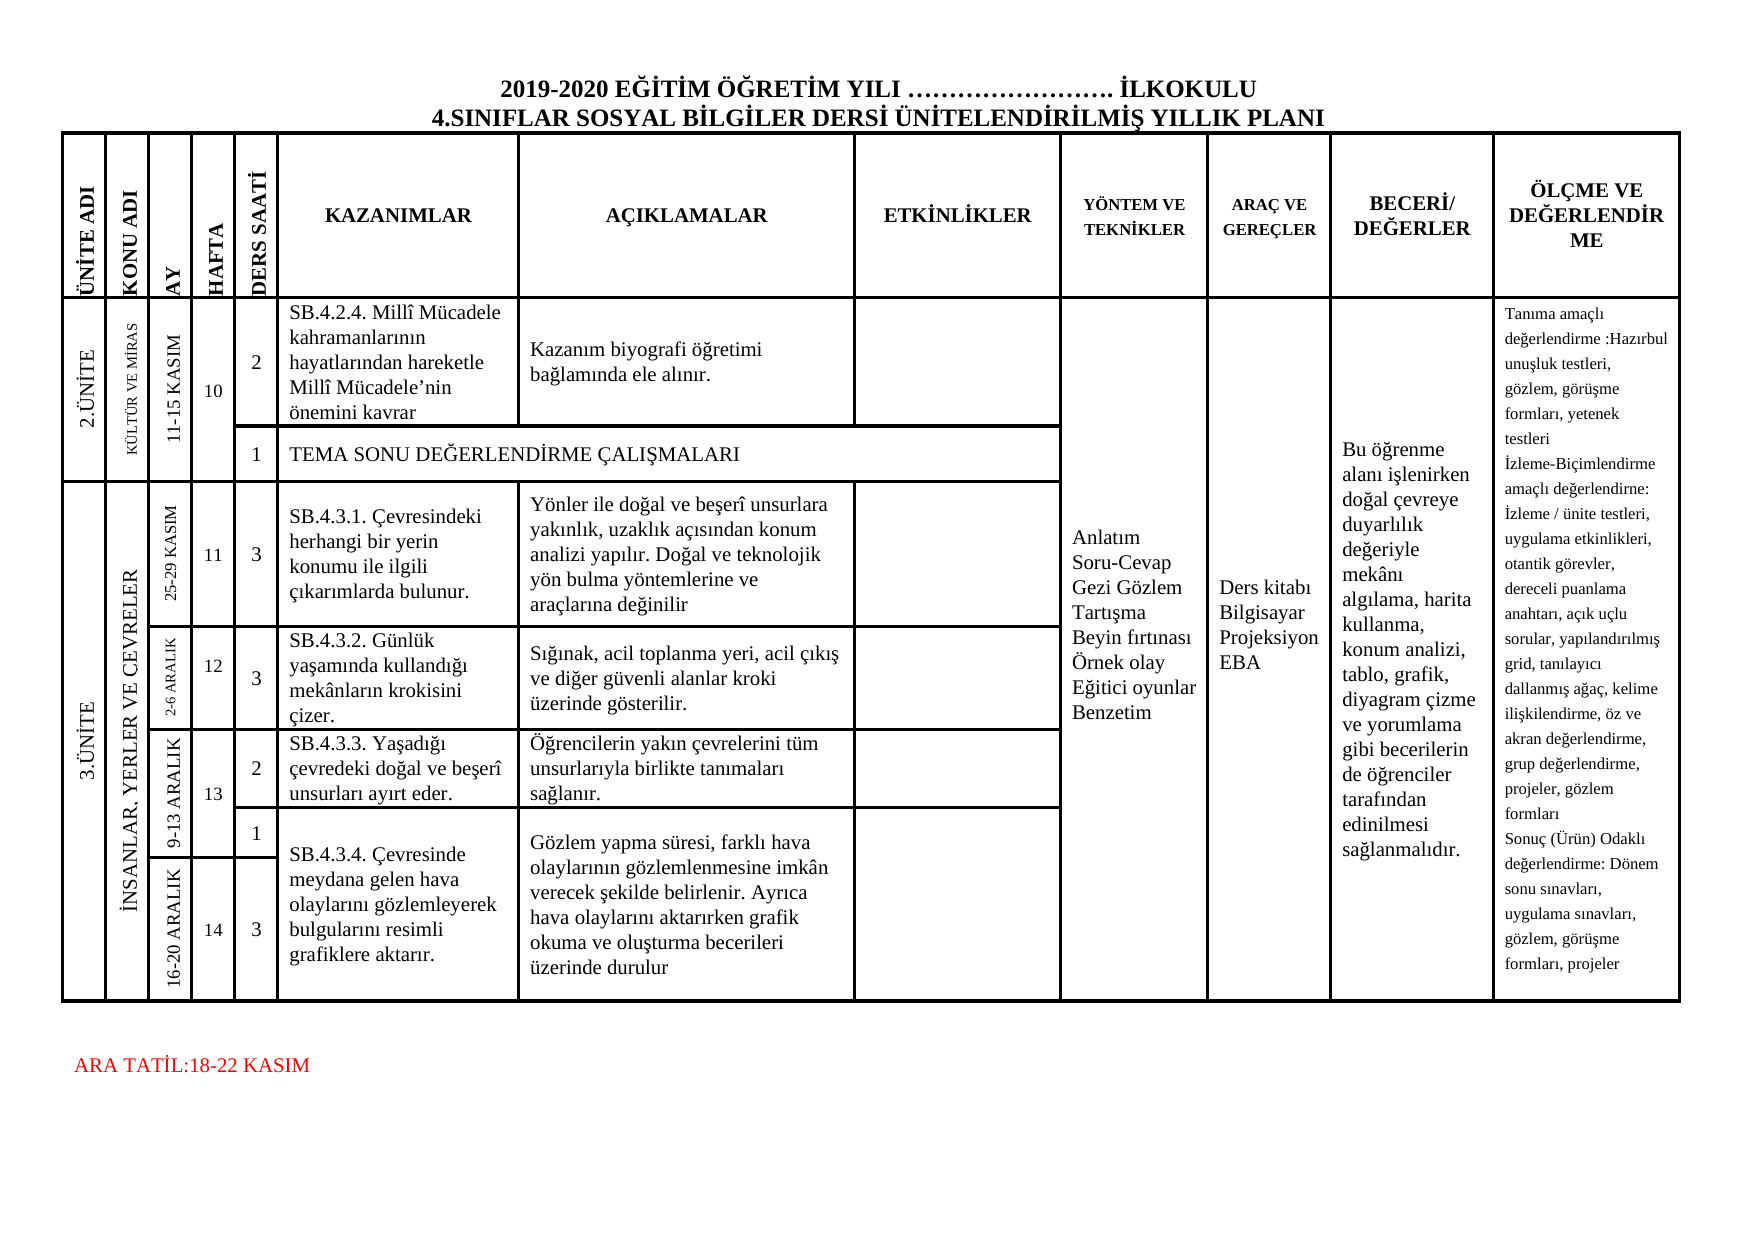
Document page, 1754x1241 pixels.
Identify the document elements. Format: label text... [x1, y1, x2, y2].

table_cell 13 [193, 731, 233, 856]
table_cell SB.4.3.1. Çevresindeki herhangi bir yerin konumu ile ilgili çıkarımlarda bulunur. [279, 483, 517, 624]
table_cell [520, 299, 853, 424]
table_cell Ders kitabı Bilgisayar Projeksiyon EBA [1209, 299, 1329, 999]
table_cell [856, 731, 1059, 806]
table_header ARAÇ VE GEREÇLER [1209, 135, 1329, 296]
table_cell 2.ÜNİTE [64, 299, 104, 480]
table_cell 3 [236, 628, 276, 728]
table_cell KÜLTÜR VE MİRAS [107, 299, 147, 480]
table_cell 11-15 KASIM [150, 299, 190, 480]
table_cell Sığınak, acil toplanma yeri, acil çıkış ve diğer güvenli alanlar kroki üzerinde gösterilir. [520, 628, 853, 728]
table_cell 2 [236, 299, 276, 424]
table_header ÖLÇME VE DEĞERLENDİRME [1495, 135, 1678, 296]
table_cell [856, 628, 1059, 728]
table_header DERS SAATİ [236, 135, 276, 296]
table_cell SB.4.3.4. Çevresinde meydana gelen hava olaylarını gözlemleyerek bulgularını resimli grafiklere aktarır. [279, 809, 517, 999]
table_cell 16-20 ARALIK [150, 859, 190, 999]
table_cell 2-6 ARALIK [150, 628, 190, 728]
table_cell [1062, 299, 1206, 999]
table_header KONU ADI [107, 135, 147, 296]
table_header YÖNTEM VE TEKNİKLER [1062, 135, 1206, 296]
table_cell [279, 299, 517, 424]
table_header HAFTA [193, 135, 233, 296]
table_header KAZANIMLAR [279, 135, 517, 296]
table_cell 1 [236, 428, 276, 480]
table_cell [1495, 299, 1678, 999]
table_cell 25-29 KASIM [150, 483, 190, 624]
table_header BECERİ/ DEĞERLER [1332, 135, 1492, 296]
table_header AY [150, 135, 190, 296]
table_cell 1 [236, 809, 276, 856]
table_cell TEMA SONU DEĞERLENDİRME ÇALIŞMALARI [279, 428, 1059, 480]
table_cell 3 [236, 483, 276, 624]
table_cell Öğrencilerin yakın çevrelerini tüm unsurlarıyla birlikte tanımaları sağlanır. [520, 731, 853, 806]
table_cell SB.4.3.2. Günlük yaşamında kullandığı mekânların krokisini çizer. [279, 628, 517, 728]
table_cell 2 [236, 731, 276, 806]
table_cell 14 [193, 859, 233, 999]
table_cell 3.ÜNİTE [64, 483, 104, 999]
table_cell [1332, 299, 1492, 999]
table_header ÜNİTE ADI [64, 135, 104, 296]
table_cell 12 [193, 628, 233, 728]
table_cell SB.4.3.3. Yaşadığı çevredeki doğal ve beşerî unsurları ayırt eder. [279, 731, 517, 806]
table_cell 10 [193, 299, 233, 480]
table_cell 9-13 ARALIK [150, 731, 190, 856]
table_cell Yönler ile doğal ve beşerî unsurlara yakınlık, uzaklık açısından konum analizi yapılır. Doğal ve teknolojik yön bulma yöntemlerine ve araçlarına değinilir [520, 483, 853, 624]
table_cell [856, 809, 1059, 999]
table_cell 3 [236, 859, 276, 999]
table_cell İNSANLAR, YERLER VE ÇEVRELER [107, 483, 147, 999]
table_cell [856, 299, 1059, 424]
table_header ETKİNLİKLER [856, 135, 1059, 296]
table_header AÇIKLAMALAR [520, 135, 853, 296]
table_cell Gözlem yapma süresi, farklı hava olaylarının gözlemlenmesine imkân verecek şekilde belirlenir. Ayrıca hava olaylarını aktarırken grafik okuma ve oluşturma becerileri üzerinde durulur [520, 809, 853, 999]
table_cell 11 [193, 483, 233, 624]
table_cell [856, 483, 1059, 624]
text ARA TATİL:18-22 KASIM [74, 1052, 1683, 1077]
